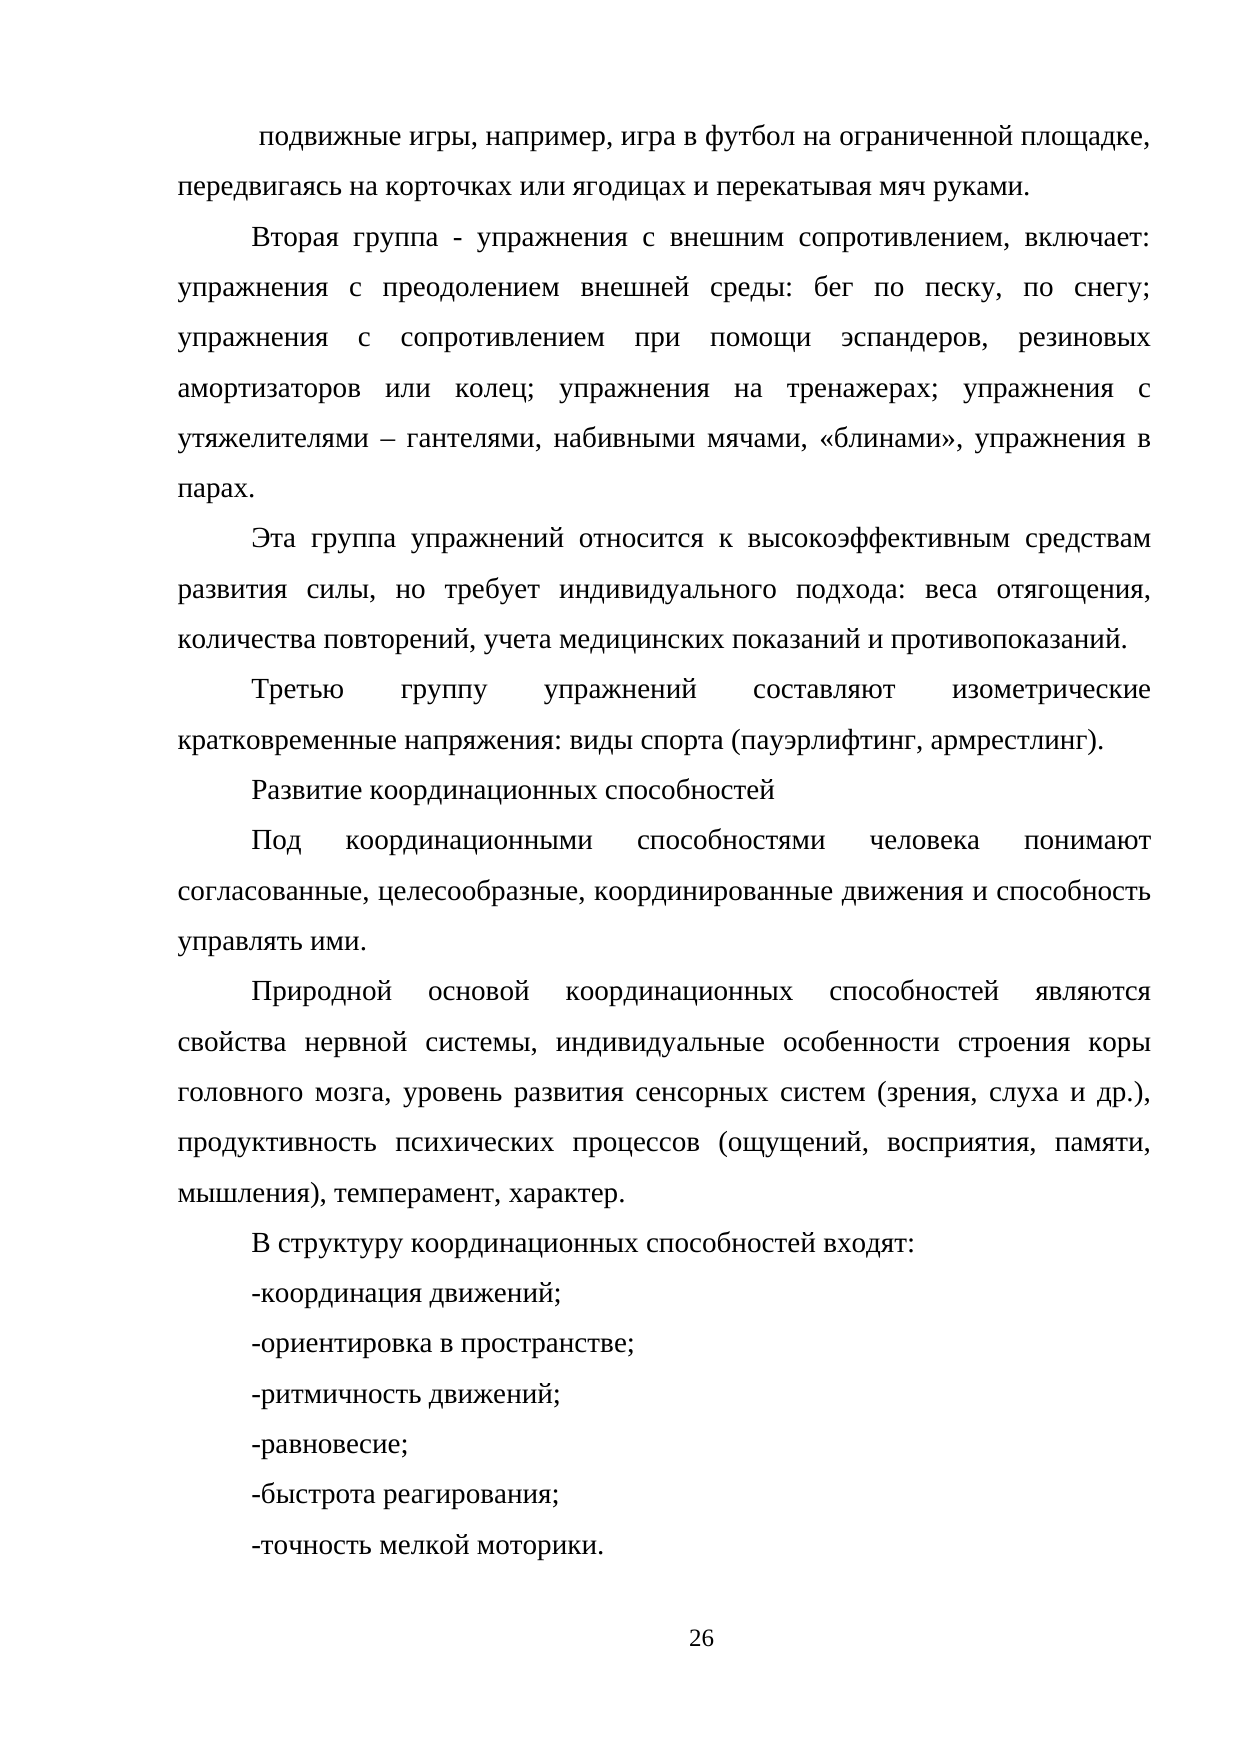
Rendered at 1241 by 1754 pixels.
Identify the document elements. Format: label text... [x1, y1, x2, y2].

text -ориентировка в пространстве; [177, 1326, 1152, 1359]
text -точность мелкой моторики. [177, 1527, 1152, 1560]
text -координация движений; [177, 1275, 1152, 1309]
text подвижные игры, например, игра в футбол на ограниченной площадке, передвигаясь на корточках или ягодицах и перекатывая мяч руками. [177, 118, 1152, 202]
text -ритмичность движений; [177, 1376, 1152, 1409]
text Вторая группа - упражнения с внешним сопротивлением, включает: упражнения с преодолением внешней среды: бег по песку, по снегу; упражнения с сопротивлением при помощи эспандеров, резиновых амортизаторов или колец; упражнения на тренажерах; упражнения с утяжелителями – гантелями, набивными мячами, «блинами», упражнения в парах. [177, 219, 1152, 504]
text В структуру координационных способностей входят: [177, 1225, 1152, 1258]
text Природной основой координационных способностей являются свойства нервной системы, индивидуальные особенности строения коры головного мозга, уровень развития сенсорных систем (зрения, слуха и др.), продуктивность психических процессов (ощущений, восприятия, памяти, мышления), темперамент, характер. [177, 973, 1152, 1208]
text Развитие координационных способностей [177, 772, 1152, 806]
text Эта группа упражнений относится к высокоэффективным средствам развития силы, но требует индивидуального подхода: веса отягощения, количества повторений, учета медицинских показаний и противопоказаний. [177, 521, 1152, 655]
text -быстрота реагирования; [177, 1477, 1152, 1510]
text Под координационными способностями человека понимают согласованные, целесообразные, координированные движения и способность управлять ими. [177, 822, 1152, 957]
text -равновесие; [177, 1426, 1152, 1460]
text Третью группу упражнений составляют изометрические кратковременные напряжения: виды спорта (пауэрлифтинг, армрестлинг). [177, 672, 1152, 755]
